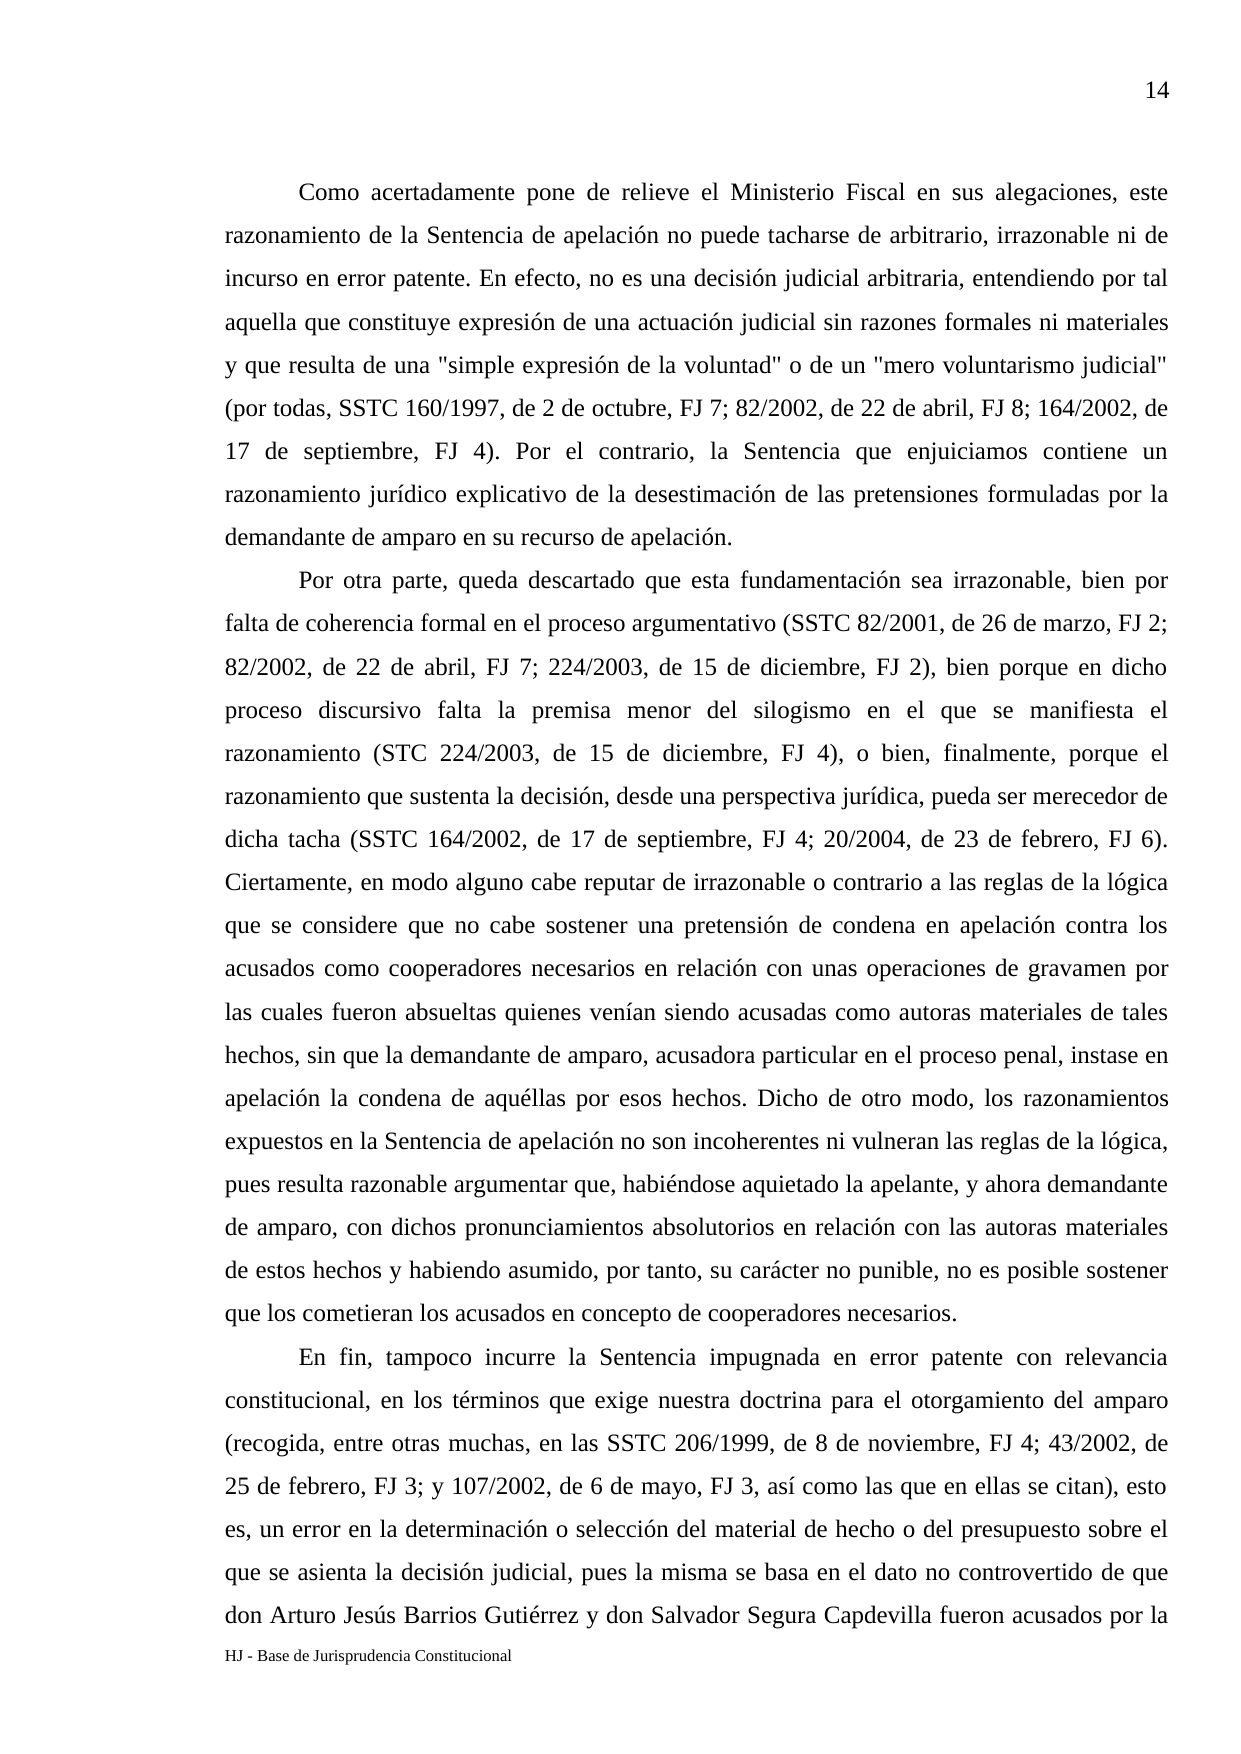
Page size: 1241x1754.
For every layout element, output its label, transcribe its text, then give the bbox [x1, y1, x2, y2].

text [224, 1342, 1169, 1629]
text Por otra parte, queda descartado que esta fundamentación sea irrazonable, bien por falta de coherencia formal en el proceso argumentativo (SSTC 82/2001, de 26 de marzo, FJ 2; 82/2002, de 22 de abril, FJ 7; 224/2003, de 15 de diciembre, FJ 2), bien porque en dicho proceso discursivo falta la premisa menor del silogismo en el que se manifiesta el razonamiento (STC 224/2003, de 15 de diciembre, FJ 4), o bien, finalmente, porque el razonamiento que sustenta la decisión, desde una perspectiva jurídica, pueda ser merecedor de dicha tacha (SSTC 164/2002, de 17 de septiembre, FJ 4; 20/2004, de 23 de febrero, FJ 6). Ciertamente, en modo alguno cabe reputar de irrazonable o contrario a las reglas de la lógica que se considere que no cabe sostener una pretensión de condena en apelación contra los acusados como cooperadores necesarios en relación con unas operaciones de gravamen por las cuales fueron absueltas quienes venían siendo acusadas como autoras materiales de tales hechos, sin que la demandante de amparo, acusadora particular en el proceso penal, instase en apelación la condena de aquéllas por esos hechos. Dicho de otro modo, los razonamientos expuestos en la Sentencia de apelación no son incoherentes ni vulneran las reglas de la lógica, pues resulta razonable argumentar que, habiéndose aquietado la apelante, y ahora demandante de amparo, con dichos pronunciamientos absolutorios en relación con las autoras materiales de estos hechos y habiendo asumido, por tanto, su carácter no punible, no es posible sostener que los cometieran los acusados en concepto de cooperadores necesarios. [224, 565, 1169, 1327]
text Como acertadamente pone de relieve el Ministerio Fiscal en sus alegaciones, este razonamiento de la Sentencia de apelación no puede tacharse de arbitrario, irrazonable ni de incurso en error patente. En efecto, no es una decisión judicial arbitraria, entendiendo por tal aquella que constituye expresión de una actuación judicial sin razones formales ni materiales y que resulta de una "simple expresión de la voluntad" o de un "mero voluntarismo judicial" (por todas, SSTC 160/1997, de 2 de octubre, FJ 7; 82/2002, de 22 de abril, FJ 8; 164/2002, de 17 de septiembre, FJ 4). Por el contrario, la Sentencia que enjuiciamos contiene un razonamiento jurídico explicativo de la desestimación de las pretensiones formuladas por la demandante de amparo en su recurso de apelación. [224, 177, 1169, 551]
